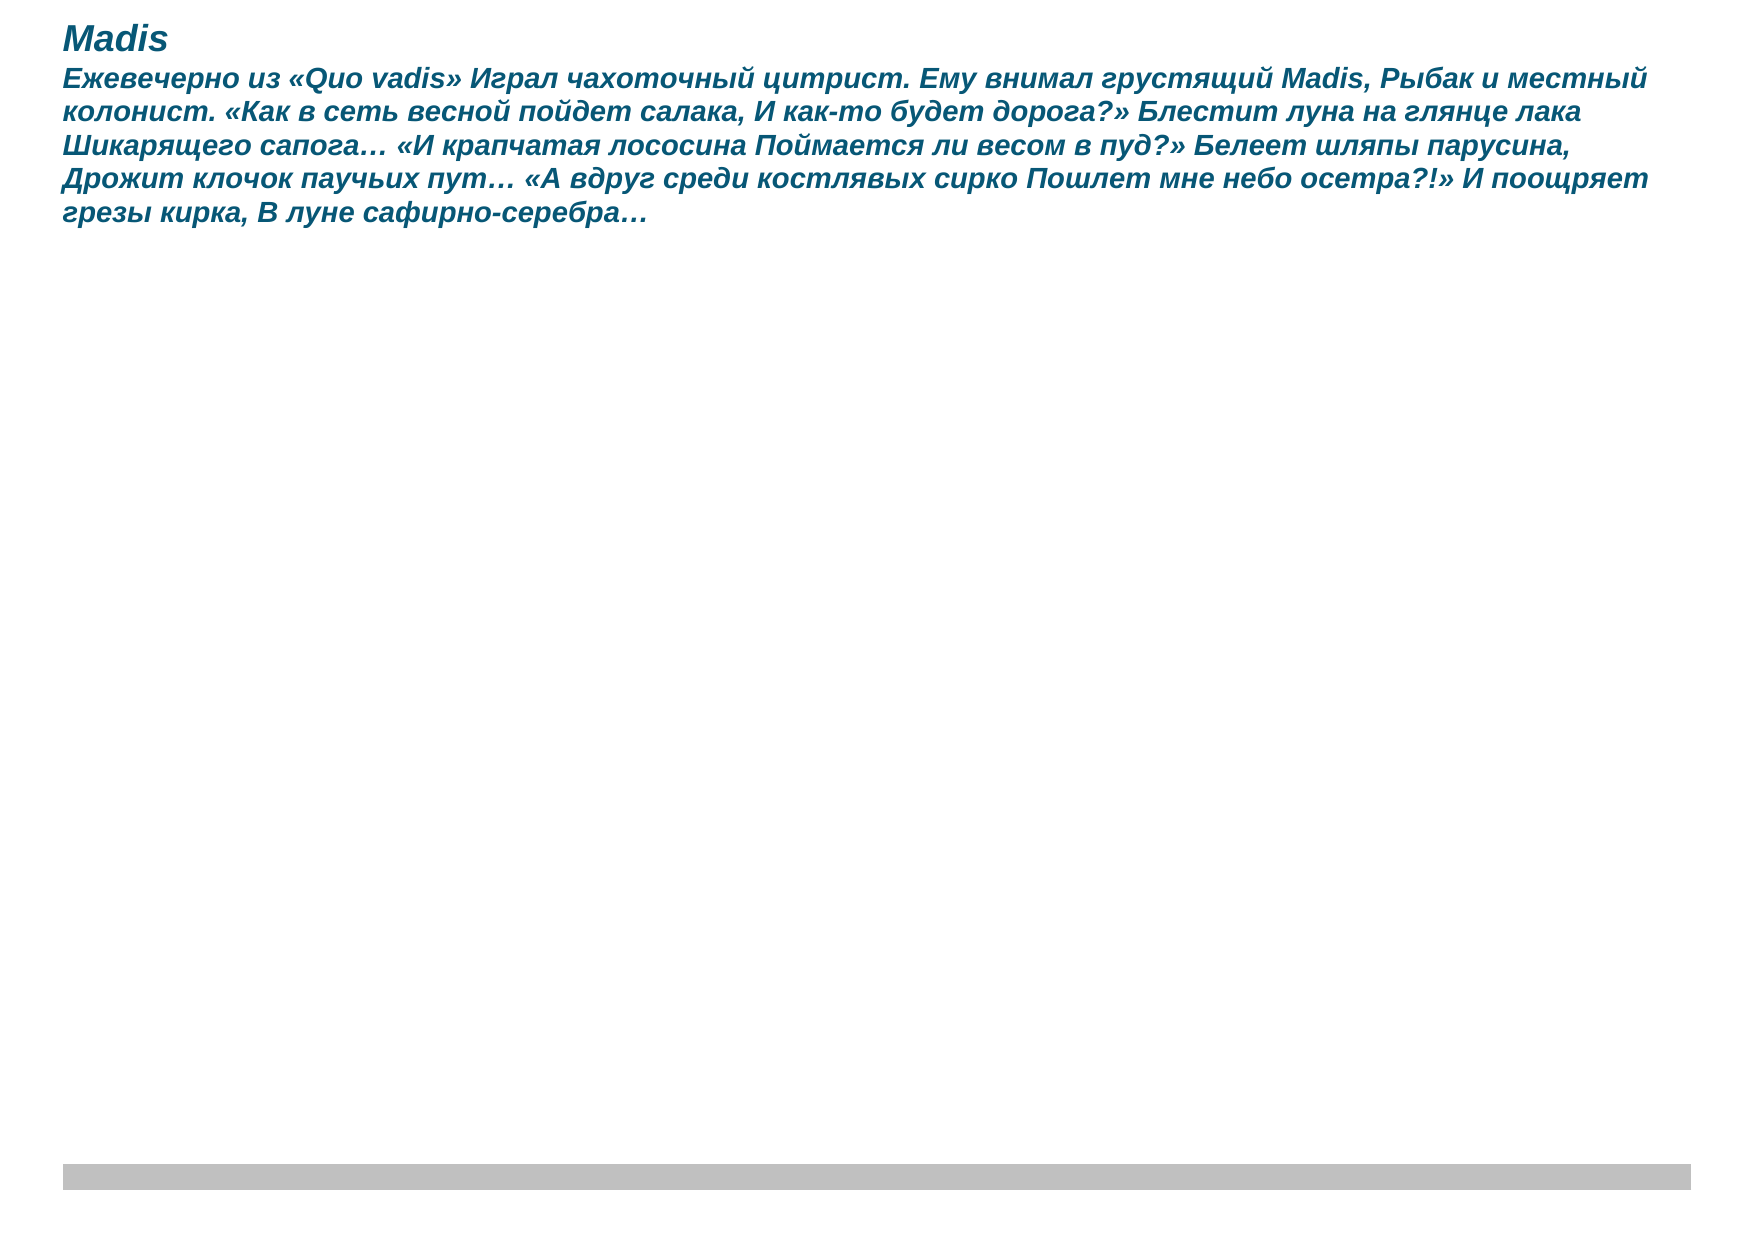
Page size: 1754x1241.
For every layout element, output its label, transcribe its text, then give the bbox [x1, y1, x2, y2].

text Ежевечерно из «Quo vadis» [62, 61, 1691, 228]
subtitle Madis [62, 17, 1691, 60]
